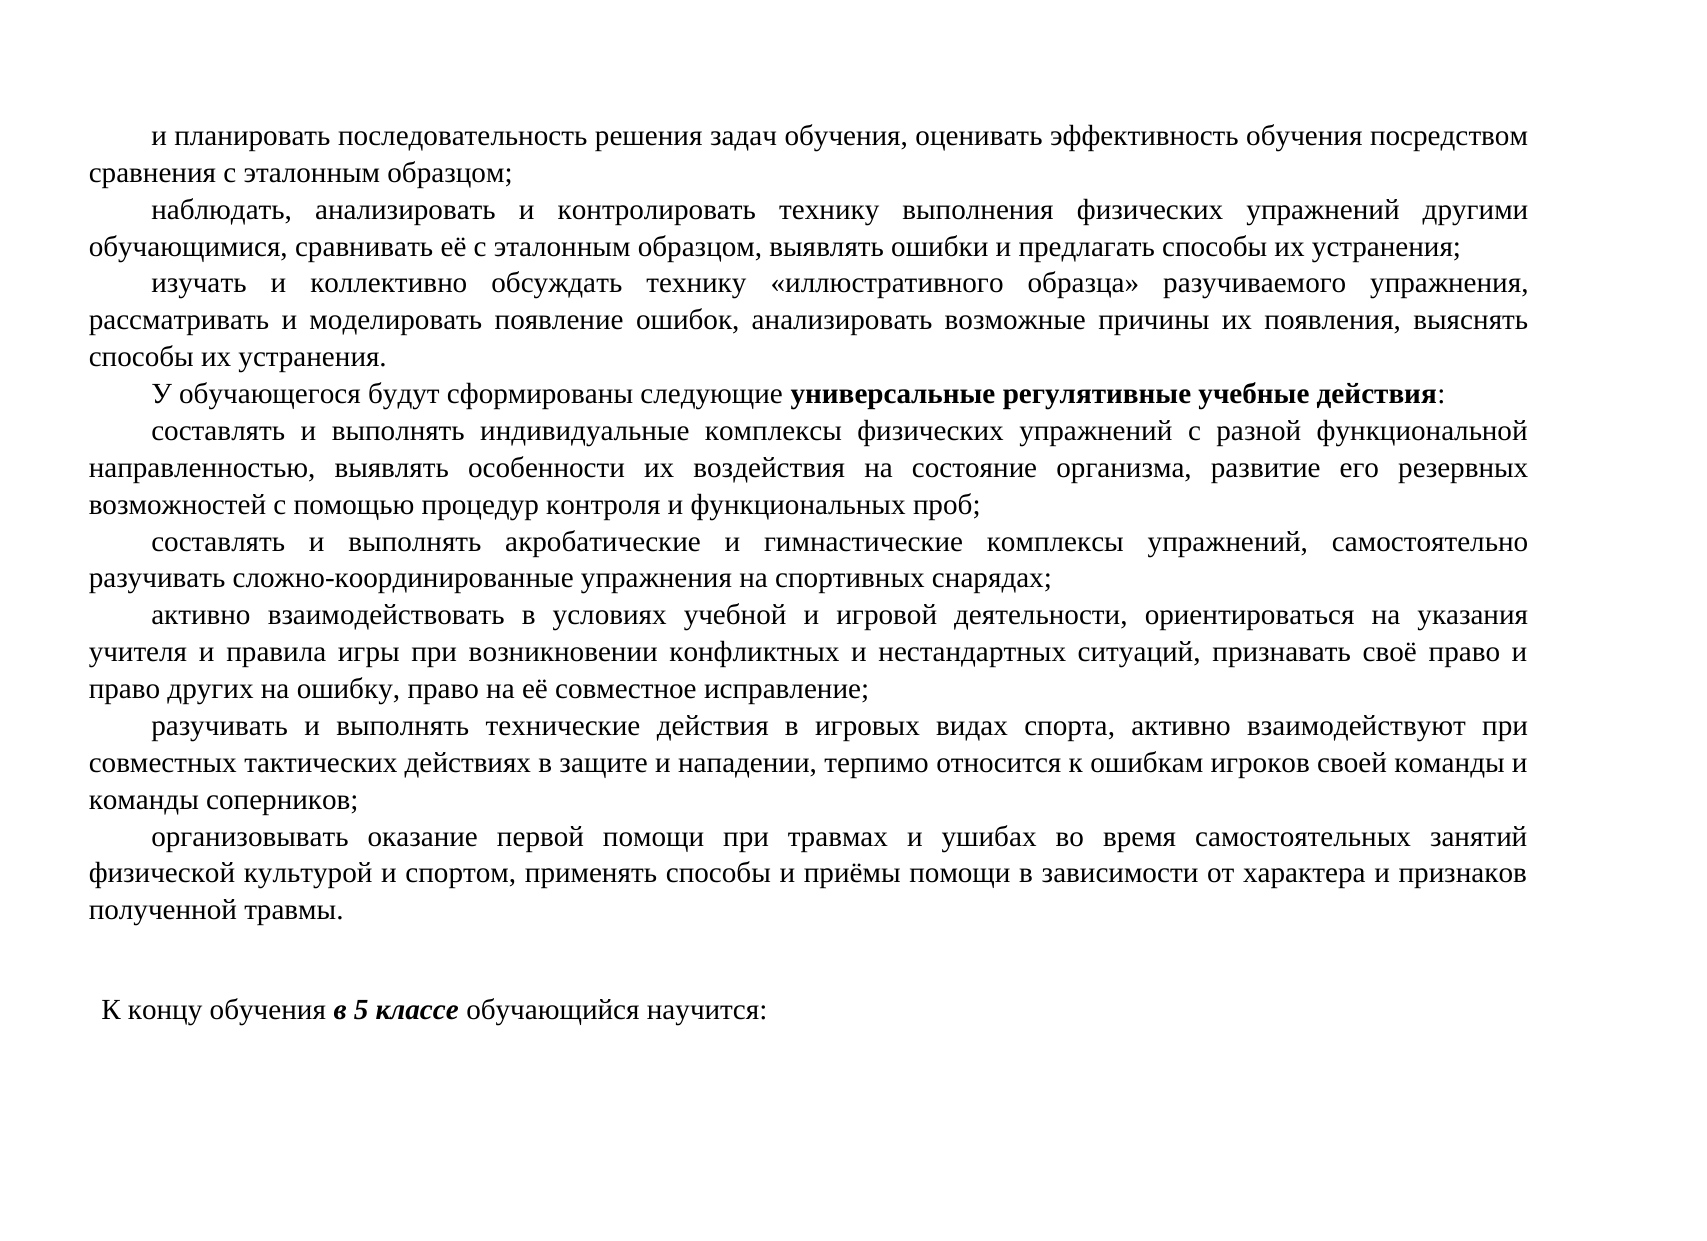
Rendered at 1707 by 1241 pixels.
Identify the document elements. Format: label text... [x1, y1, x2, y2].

text наблюдать, анализировать и контролировать технику выполнения физических упражнений другими обучающимися, сравнивать её с эталонным образцом, выявлять ошибки и предлагать способы их устранения; [88, 192, 1529, 262]
text составлять и выполнять индивидуальные комплексы физических упражнений с разной функциональной направленностью, выявлять особенности их воздействия на состояние организма, развитие его резервных возможностей с помощью процедур контроля и функциональных проб; [88, 413, 1529, 520]
text и планировать последовательность решения задач обучения, оценивать эффективность обучения посредством сравнения с эталонным образцом; [88, 118, 1529, 188]
text У обучающегося будут сформированы следующие универсальные регулятивные учебные действия: [88, 376, 1529, 410]
text К концу обучения в 5 классе обучающийся научится: [101, 992, 1529, 1026]
text разучивать и выполнять технические действия в игровых видах спорта, активно взаимодействуют при совместных тактических действиях в защите и нападении, терпимо относится к ошибкам игроков своей команды и команды соперников; [88, 708, 1529, 815]
text активно взаимодействовать в условиях учебной и игровой деятельности, ориентироваться на указания учителя и правила игры при возникновении конфликтных и нестандартных ситуаций, признавать своё право и право других на ошибку, право на её совместное исправление; [88, 597, 1529, 705]
text организовывать оказание первой помощи при травмах и ушибах во время самостоятельных занятий физической культурой и спортом, применять способы и приёмы помощи в зависимости от характера и признаков полученной травмы. [88, 819, 1529, 926]
text составлять и выполнять акробатические и гимнастические комплексы упражнений, самостоятельно разучивать сложно-координированные упражнения на спортивных снарядах; [88, 524, 1529, 594]
text изучать и коллективно обсуждать технику «иллюстративного образца» разучиваемого упражнения, рассматривать и моделировать появление ошибок, анализировать возможные причины их появления, выяснять способы их устранения. [88, 266, 1529, 373]
